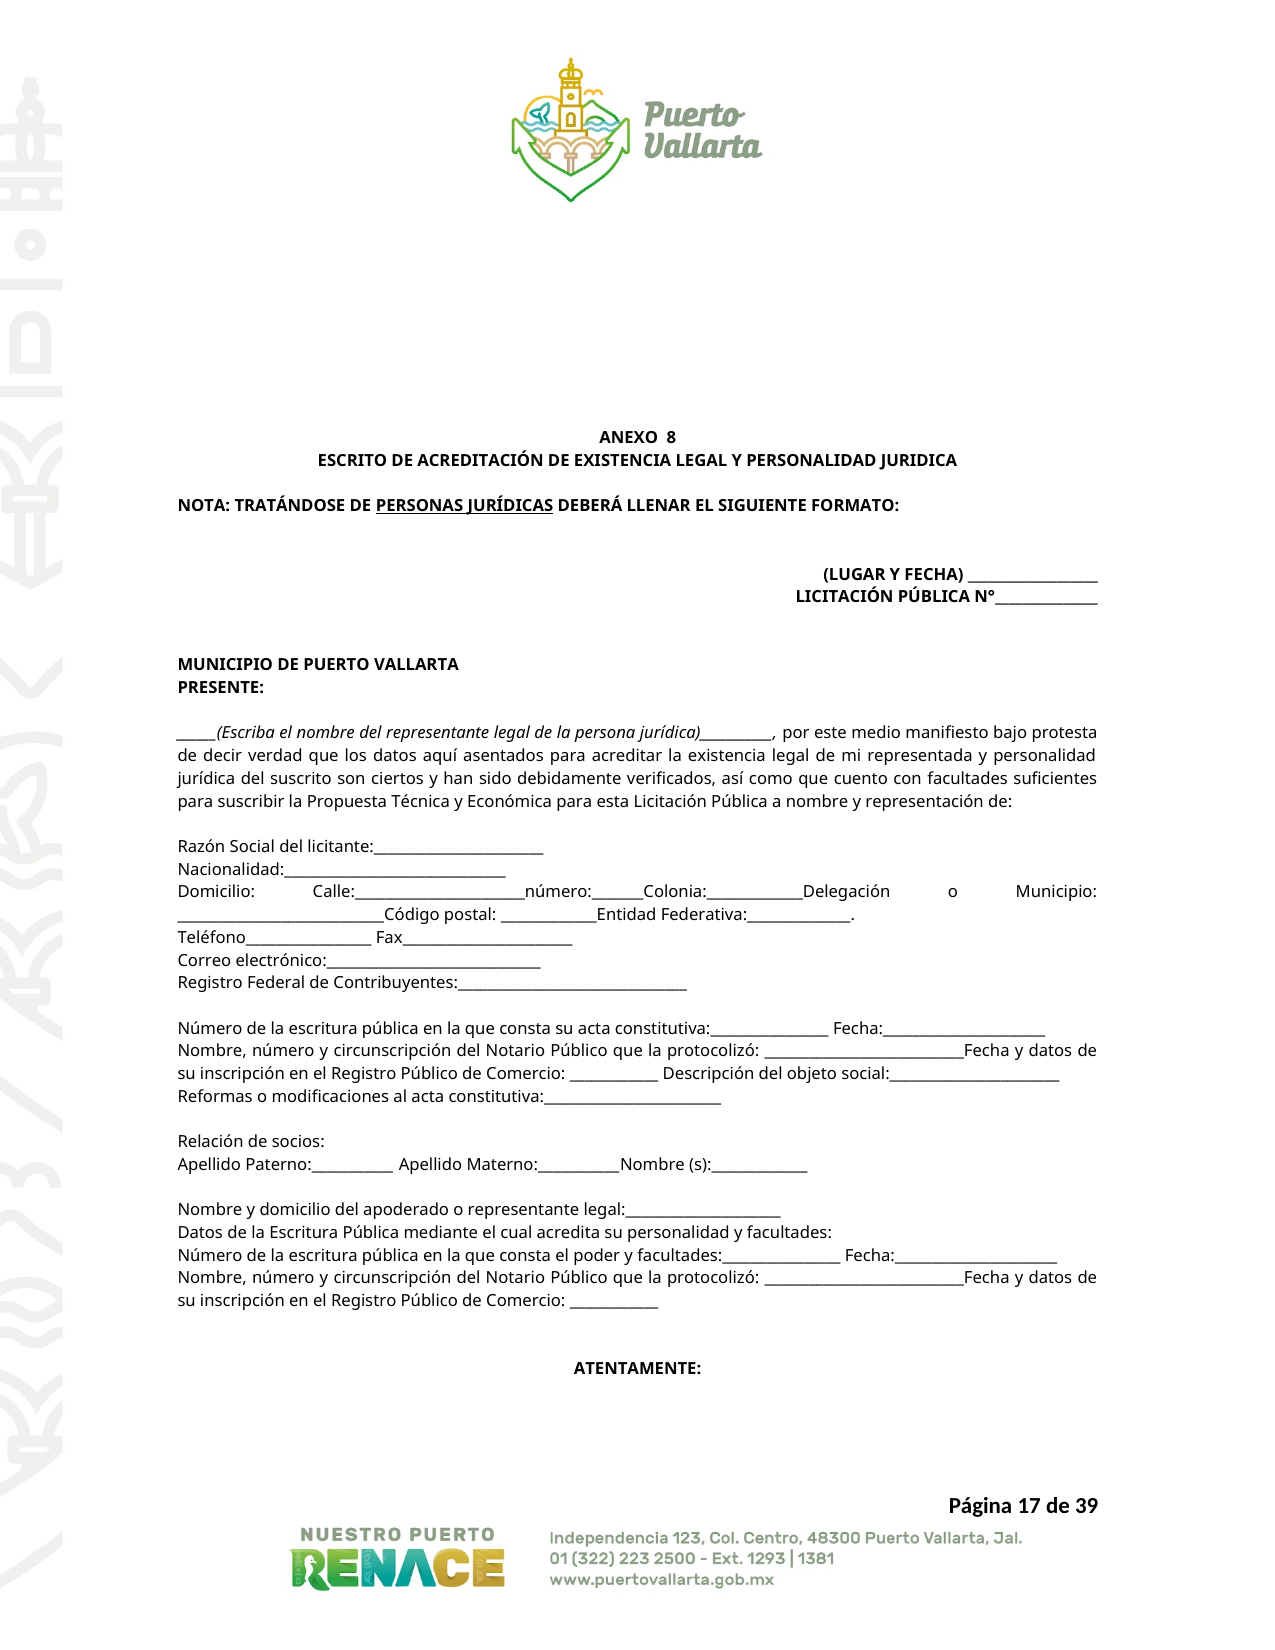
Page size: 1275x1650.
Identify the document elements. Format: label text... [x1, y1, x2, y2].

text MUNICIPIO DE PUERTO VALLARTA [177, 653, 1098, 676]
text Correo electrónico:_____________________________ [177, 948, 1098, 971]
text ESCRITO DE ACREDITACIÓN DE EXISTENCIA LEGAL Y PERSONALIDAD JURIDICA [177, 449, 1098, 471]
text Nacionalidad:______________________________ [177, 857, 1098, 880]
picture [0, 0, 1275, 1649]
text Reformas o modificaciones al acta constitutiva:________________________ [177, 1084, 1098, 1107]
text Teléfono_________________ Fax_______________________ [177, 926, 1098, 948]
text Nombre, número y circunscripción del Notario Público que la protocolizó: ___________________________Fecha y datos de su inscripción en el Registro Público de Comercio: ____________ [177, 1266, 1098, 1312]
text LICITACIÓN PÚBLICA N°_______________ [177, 585, 1098, 608]
text Número de la escritura pública en la que consta su acta constitutiva:________________ Fecha:______________________ [177, 1016, 1098, 1039]
text PRESENTE: [177, 676, 1098, 698]
text ANEXO 8 [177, 426, 1098, 449]
text Razón Social del licitante:_______________________ [177, 835, 1098, 857]
text ATENTAMENTE: [177, 1357, 1098, 1380]
text Apellido Paterno:___________ Apellido Materno:___________ Nombre (s):_____________ [177, 1153, 1098, 1175]
text Domicilio: Calle:_______________________número:_______Colonia:_____________Delegación o Municipio: ____________________________Código postal: _____________Entidad Federativa:______________. [177, 880, 1098, 926]
text Registro Federal de Contribuyentes:_______________________________ [177, 971, 1098, 994]
text Nombre y domicilio del apoderado o representante legal:_____________________ [177, 1198, 1098, 1221]
text Nombre, número y circunscripción del Notario Público que la protocolizó: ___________________________Fecha y datos de su inscripción en el Registro Público de Comercio: ____________ Descripción del objeto social:_______________________ [177, 1039, 1098, 1084]
text Relación de socios: [177, 1130, 1098, 1153]
text Datos de la Escritura Pública mediante el cual acredita su personalidad y facultades: [177, 1221, 1098, 1243]
text NOTA: TRATÁNDOSE DE PERSONAS JURÍDICAS DEBERÁ LLENAR EL SIGUIENTE FORMATO: [177, 494, 1098, 517]
text ______(Escriba el nombre del representante legal de la persona jurídica)___________, por este medio manifiesto bajo protesta de decir verdad que los datos aquí asentados para acreditar la existencia legal de mi representada y personalidad jurídica del suscrito son ciertos y han sido debidamente verificados, así como que cuento con facultades suficientes para suscribir la Propuesta Técnica y Económica para esta Licitación Pública a nombre y representación de: [177, 721, 1098, 812]
text (LUGAR Y FECHA) ___________________ [177, 562, 1098, 585]
text Número de la escritura pública en la que consta el poder y facultades:________________ Fecha:______________________ [177, 1243, 1098, 1266]
